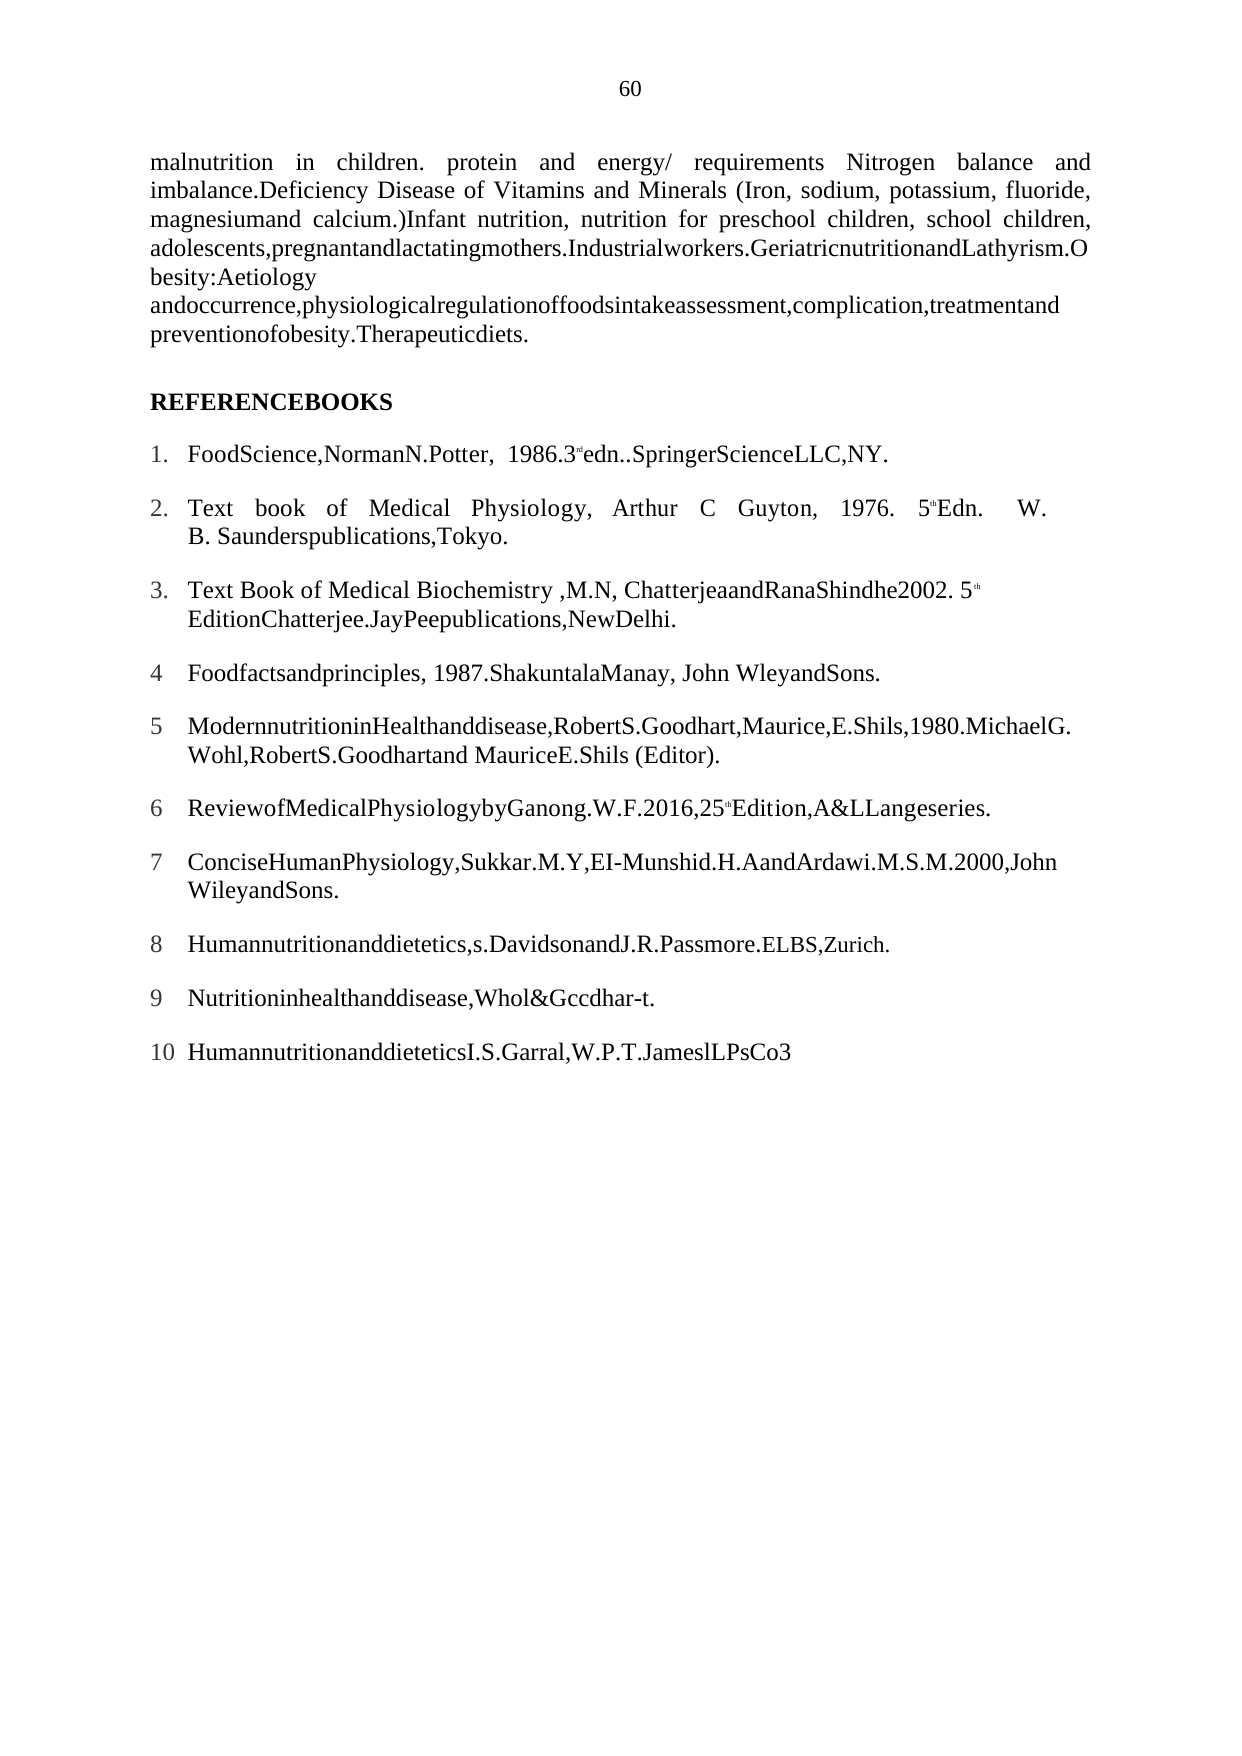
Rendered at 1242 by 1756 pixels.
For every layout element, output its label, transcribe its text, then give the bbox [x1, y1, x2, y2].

list Text Book of Medical Biochemistry ,M.N, ChatterjeaandRanaShindhe2002. 5th [150, 575, 1150, 604]
subtitle REFERENCEBOOKS [150, 387, 1150, 416]
list Nutritioninhealthanddisease,Whol&Gccdhar-t. [150, 983, 1150, 1012]
list Humannutritionanddietetics,s.DavidsonandJ.R.Passmore.ELBS,Zurich. [150, 929, 1150, 958]
list Text book of Medical Physiology, Arthur C Guyton, 1976. 5thEdn. W. B. Saunderspublications,Tokyo. [150, 493, 1091, 550]
list FoodScience,NormanN.Potter, 1986.3rdedn..SpringerScienceLLC,NY. [150, 439, 1150, 468]
text malnutrition in children. protein and energy/ requirements Nitrogen balance and imbalance.Deficiency Disease of Vitamins and Minerals (Iron, sodium, potassium, fluoride, magnesiumand calcium.)Infant nutrition, nutrition for preschool children, school children, adolescents,pregnantandlactatingmothers.Industrialworkers.GeriatricnutritionandLathyrism.Obesity:Aetiology andoccurrence,physiologicalregulationoffoodsintakeassessment,complication,treatmentand preventionofobesity.Therapeuticdiets. [150, 147, 1092, 348]
list ConciseHumanPhysiology,Sukkar.M.Y,EI-Munshid.H.AandArdawi.M.S.M.2000,John WileyandSons. [150, 848, 1089, 904]
text EditionChatterjee.JayPeepublications,NewDelhi. [187, 604, 1150, 633]
list ReviewofMedicalPhysiologybyGanong.W.F.2016,25thEdition,A&LLangeseries. [150, 793, 1150, 822]
list HumannutritionanddieteticsI.S.Garral,W.P.T.JameslLPsCo3 [150, 1037, 1150, 1066]
list ModernnutritioninHealthanddisease,RobertS.Goodhart,Maurice,E.Shils,1980.MichaelG.Wohl,RobertS.Goodhartand MauriceE.Shils (Editor). [150, 711, 1088, 769]
list Foodfactsandprinciples, 1987.ShakuntalaManay, John WleyandSons. [150, 658, 1150, 687]
